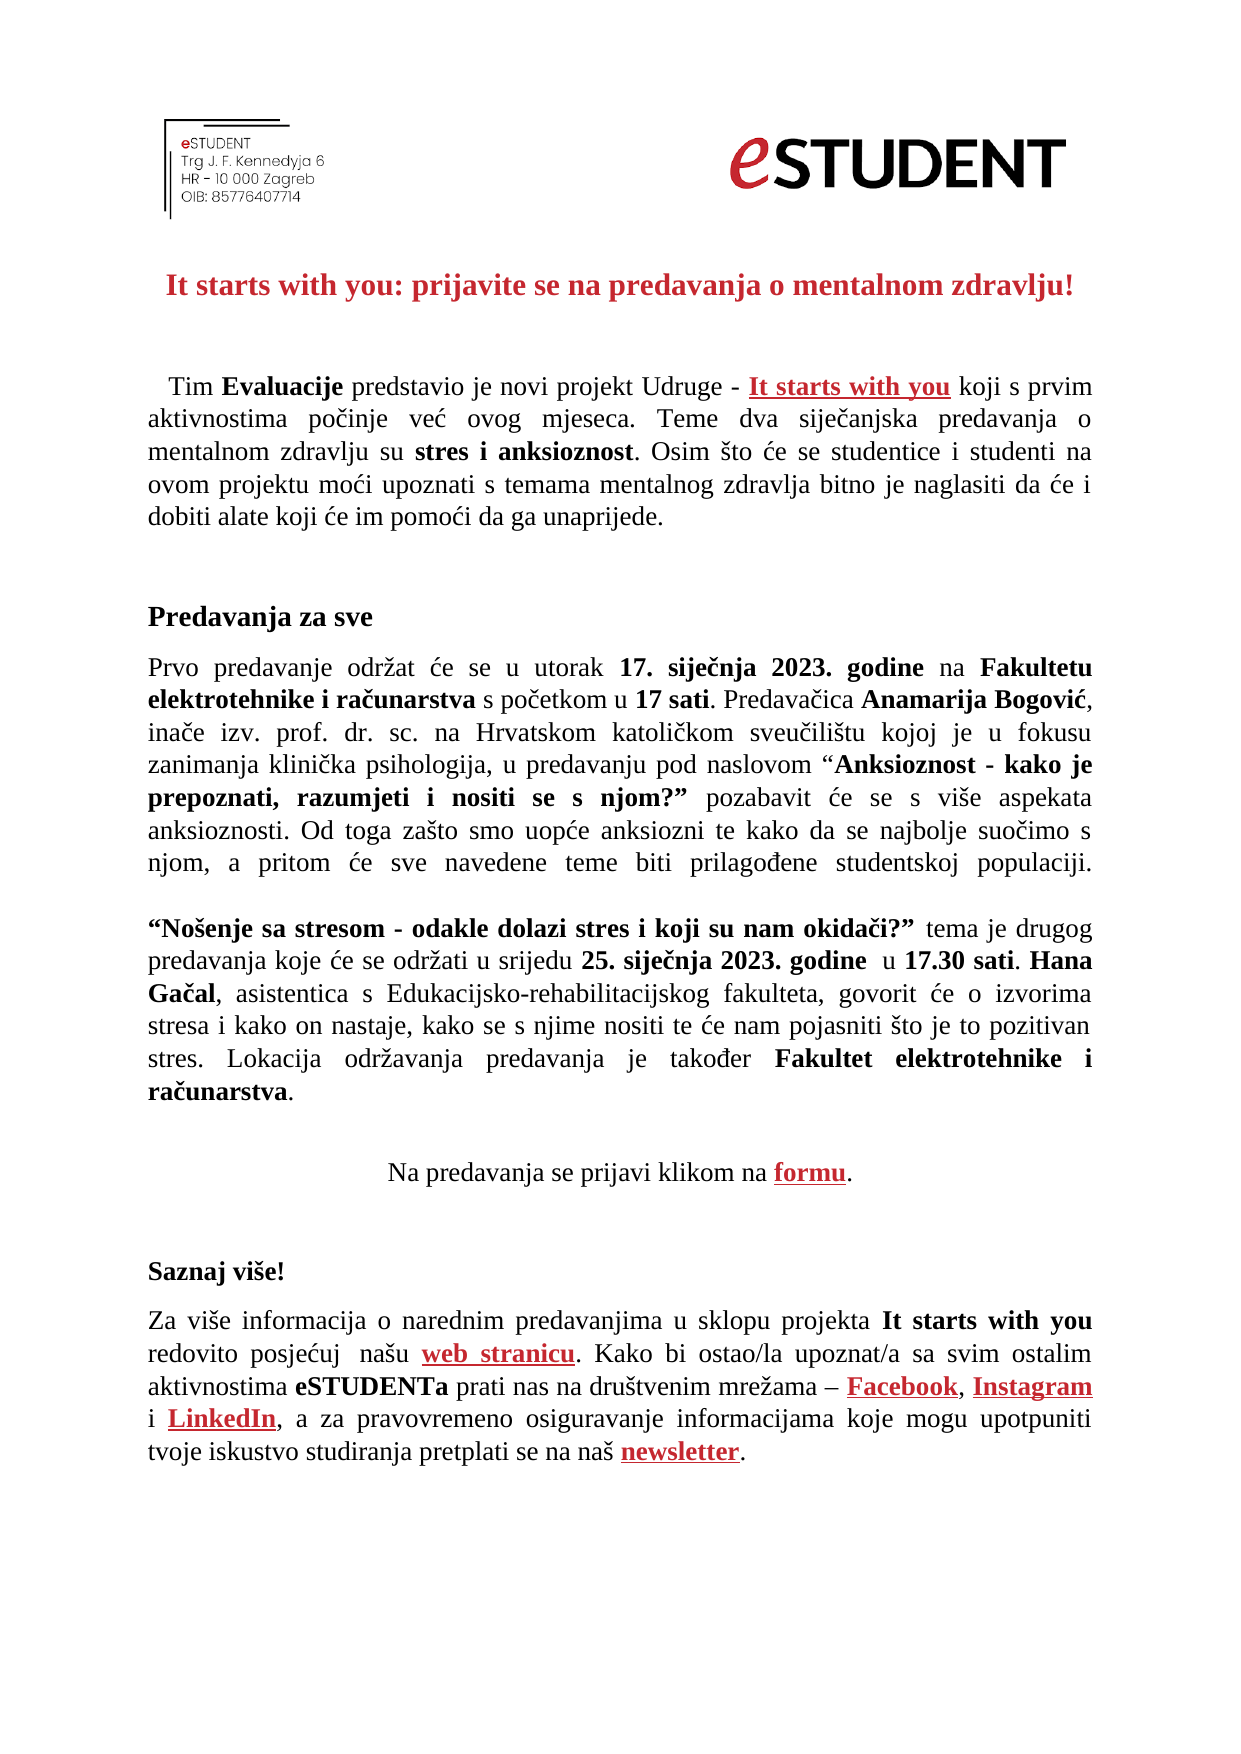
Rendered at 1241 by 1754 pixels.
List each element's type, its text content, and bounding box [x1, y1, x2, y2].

text Saznaj više! [148, 1255, 1093, 1286]
text Tim Evaluacije predstavio je novi projekt Udruge - It starts with you koji s prvim aktivnostima počinje već ovog mjeseca. Teme dva siječanjska predavanja o mentalnom zdravlju su stres i anksioznost. Osim što će se studentice i studenti na ovom projektu moći upoznati s temama mentalnog zdravlja bitno je naglasiti da će i dobiti alate koji će im pomoći da ga unaprijede. [148, 370, 1093, 532]
text Za više informacija o narednim predavanjima u sklopu projekta It starts with you redovito posjećuj našu web stranicu. Kako bi ostao/la upoznat/a sa svim ostalim aktivnostima eSTUDENTa prati nas na društvenim mrežama – Facebook, Instagram i LinkedIn, a za pravovremeno osiguravanje informacijama koje mogu upotpuniti tvoje iskustvo studiranja pretplati se na naš newsletter. [148, 1304, 1093, 1466]
text It starts with you: prijavite se na predavanja o mentalnom zdravlju! [148, 266, 1093, 302]
text Predavanja za sve [148, 599, 1093, 632]
text Prvo predavanje održat će se u utorak 17. siječnja 2023. godine na Fakultetu elektrotehnike i računarstva s početkom u 17 sati. Predavačica Anamarija Bogović, inače izv. prof. dr. sc. na Hrvatskom katoličkom sveučilištu kojoj je u fokusu zanimanja klinička psihologija, u predavanju pod naslovom “Anksioznost - kako je prepoznati, razumjeti i nositi se s njom?” pozabavit će se s više aspekata anksioznosti. Od toga zašto smo uopće anksiozni te kako da se najbolje suočimo s njom, a pritom će sve navedene teme biti prilagođene studentskoj populaciji. “Nošenje sa stresom - odakle dolazi stres i koji su nam okidači?” tema je drugog predavanja koje će se održati u srijedu 25. siječnja 2023. godine u 17.30 sati. Hana Gačal, asistentica s Edukacijsko-rehabilitacijskog fakulteta, govorit će o izvorima stresa i kako on nastaje, kako se s njime nositi te će nam pojasniti što je to pozitivan stres. Lokacija održavanja predavanja je također Fakultet elektrotehnike i računarstva. [148, 651, 1093, 1106]
text Na predavanja se prijavi klikom na formu. [148, 1124, 1093, 1188]
picture [149, 105, 1091, 222]
